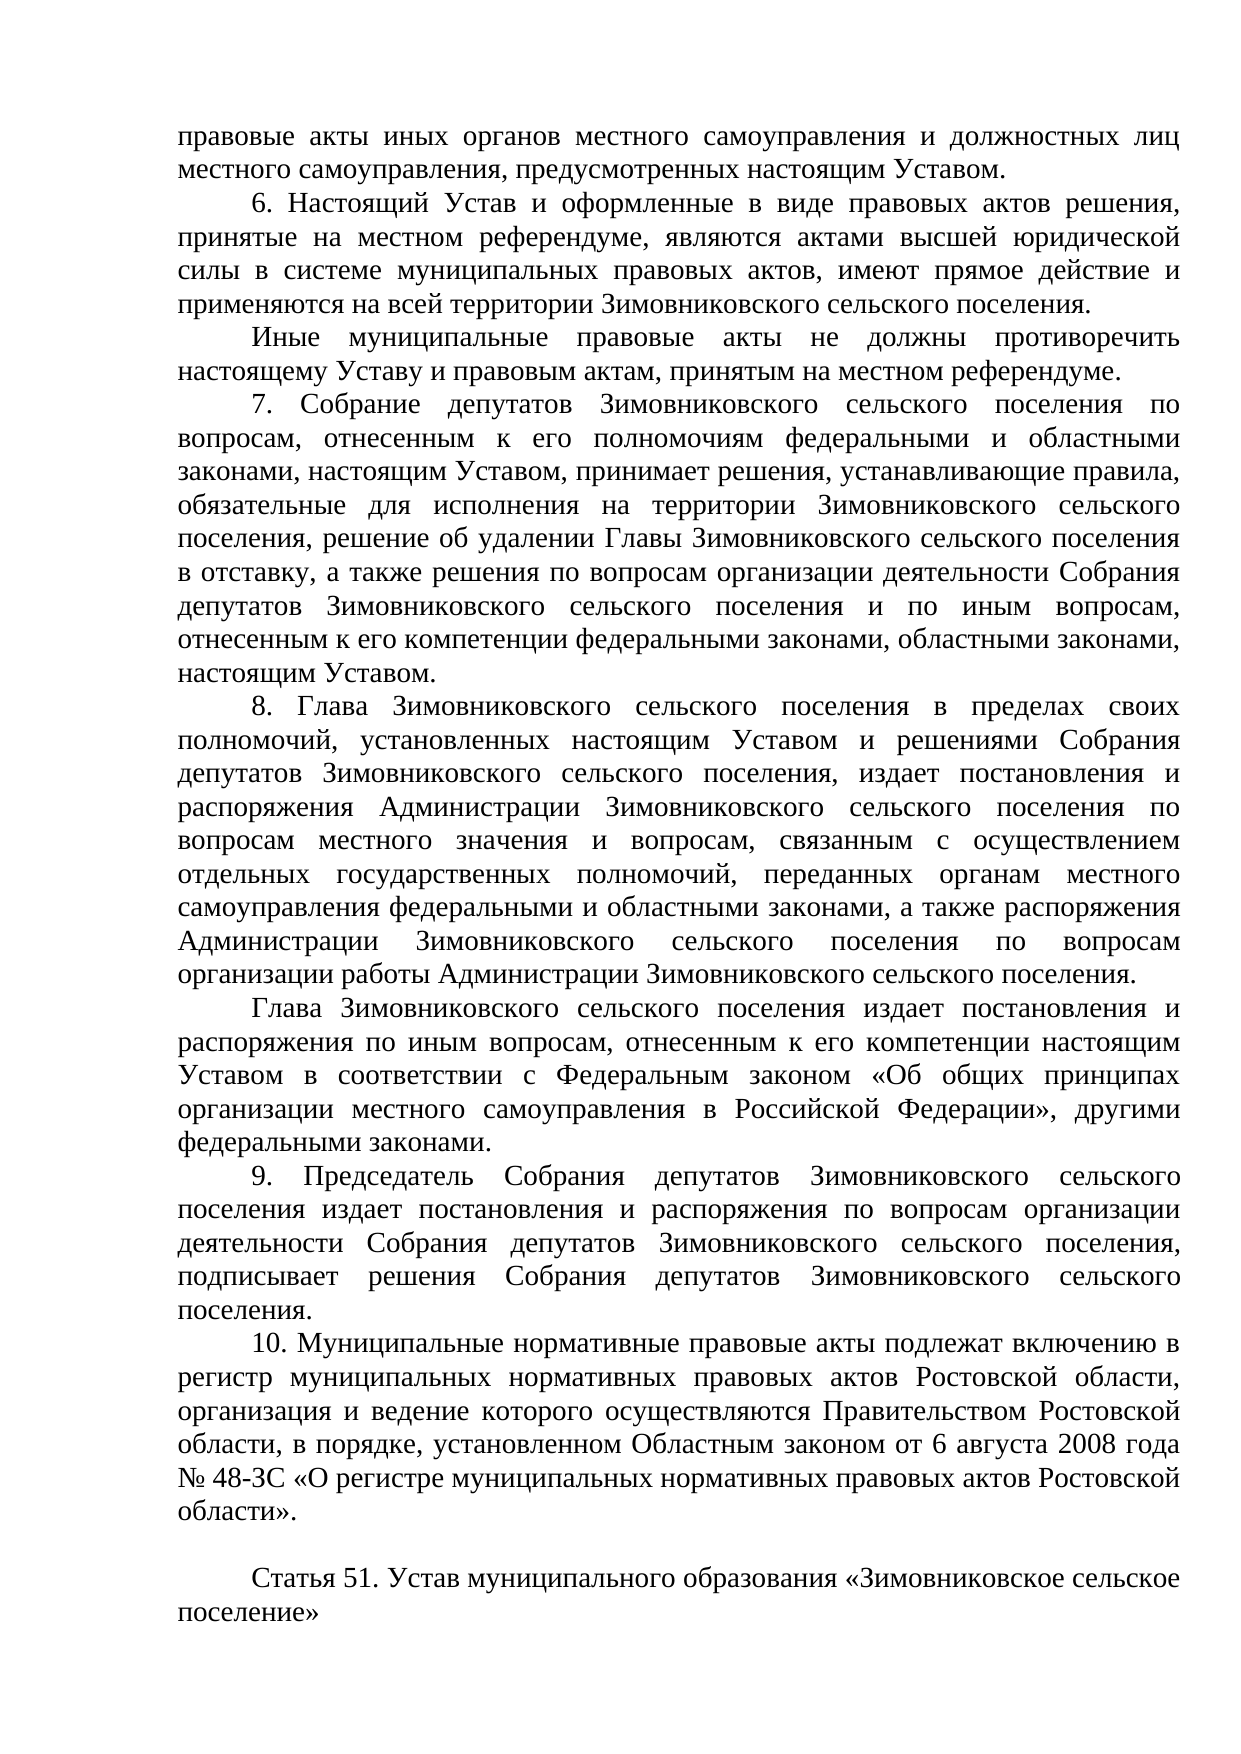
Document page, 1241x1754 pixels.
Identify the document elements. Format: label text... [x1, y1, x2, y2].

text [177, 118, 1181, 185]
text 6. Настоящий Устав и оформленные в виде правовых актов решения, принятые на местном референдуме, являются актами высшей юридической силы в системе муниципальных правовых актов, имеют прямое действие и применяются на всей территории Зимовниковского сельского поселения. [177, 185, 1181, 319]
text Иные муниципальные правовые акты не должны противоречить настоящему Уставу и правовым актам, принятым на местном референдуме. [177, 319, 1181, 386]
text Статья 51. Устав муниципального образования «Зимовниковское сельское поселение» [177, 1560, 1181, 1627]
text 8. Глава Зимовниковского сельского поселения в пределах своих полномочий, установленных настоящим Уставом и решениями Собрания депутатов Зимовниковского сельского поселения, издает постановления и распоряжения Администрации Зимовниковского сельского поселения по вопросам местного значения и вопросам, связанным с осуществлением отдельных государственных полномочий, переданных органам местного самоуправления федеральными и областными законами, а также распоряжения Администрации Зимовниковского сельского поселения по вопросам организации работы Администрации Зимовниковского сельского поселения. [177, 688, 1181, 990]
text Глава Зимовниковского сельского поселения издает постановления и распоряжения по иным вопросам, отнесенным к его компетенции настоящим Уставом в соответствии с Федеральным законом «Об общих принципах организации местного самоуправления в Российской Федерации», другими федеральными законами. [177, 990, 1181, 1158]
text 10. Муниципальные нормативные правовые акты подлежат включению в регистр муниципальных нормативных правовых актов Ростовской области, организация и ведение которого осуществляются Правительством Ростовской области, в порядке, установленном Областным законом от 6 августа 2008 года № 48-ЗС «О регистре муниципальных нормативных правовых актов Ростовской области». [177, 1326, 1181, 1527]
text 7. Собрание депутатов Зимовниковского сельского поселения по вопросам, отнесенным к его полномочиям федеральными и областными законами, настоящим Уставом, принимает решения, устанавливающие правила, обязательные для исполнения на территории Зимовниковского сельского поселения, решение об удалении Главы Зимовниковского сельского поселения в отставку, а также решения по вопросам организации деятельности Собрания депутатов Зимовниковского сельского поселения и по иным вопросам, отнесенным к его компетенции федеральными законами, областными законами, настоящим Уставом. [177, 386, 1181, 688]
text 9. Председатель Собрания депутатов Зимовниковского сельского поселения издает постановления и распоряжения по вопросам организации деятельности Собрания депутатов Зимовниковского сельского поселения, подписывает решения Собрания депутатов Зимовниковского сельского поселения. [177, 1158, 1181, 1326]
